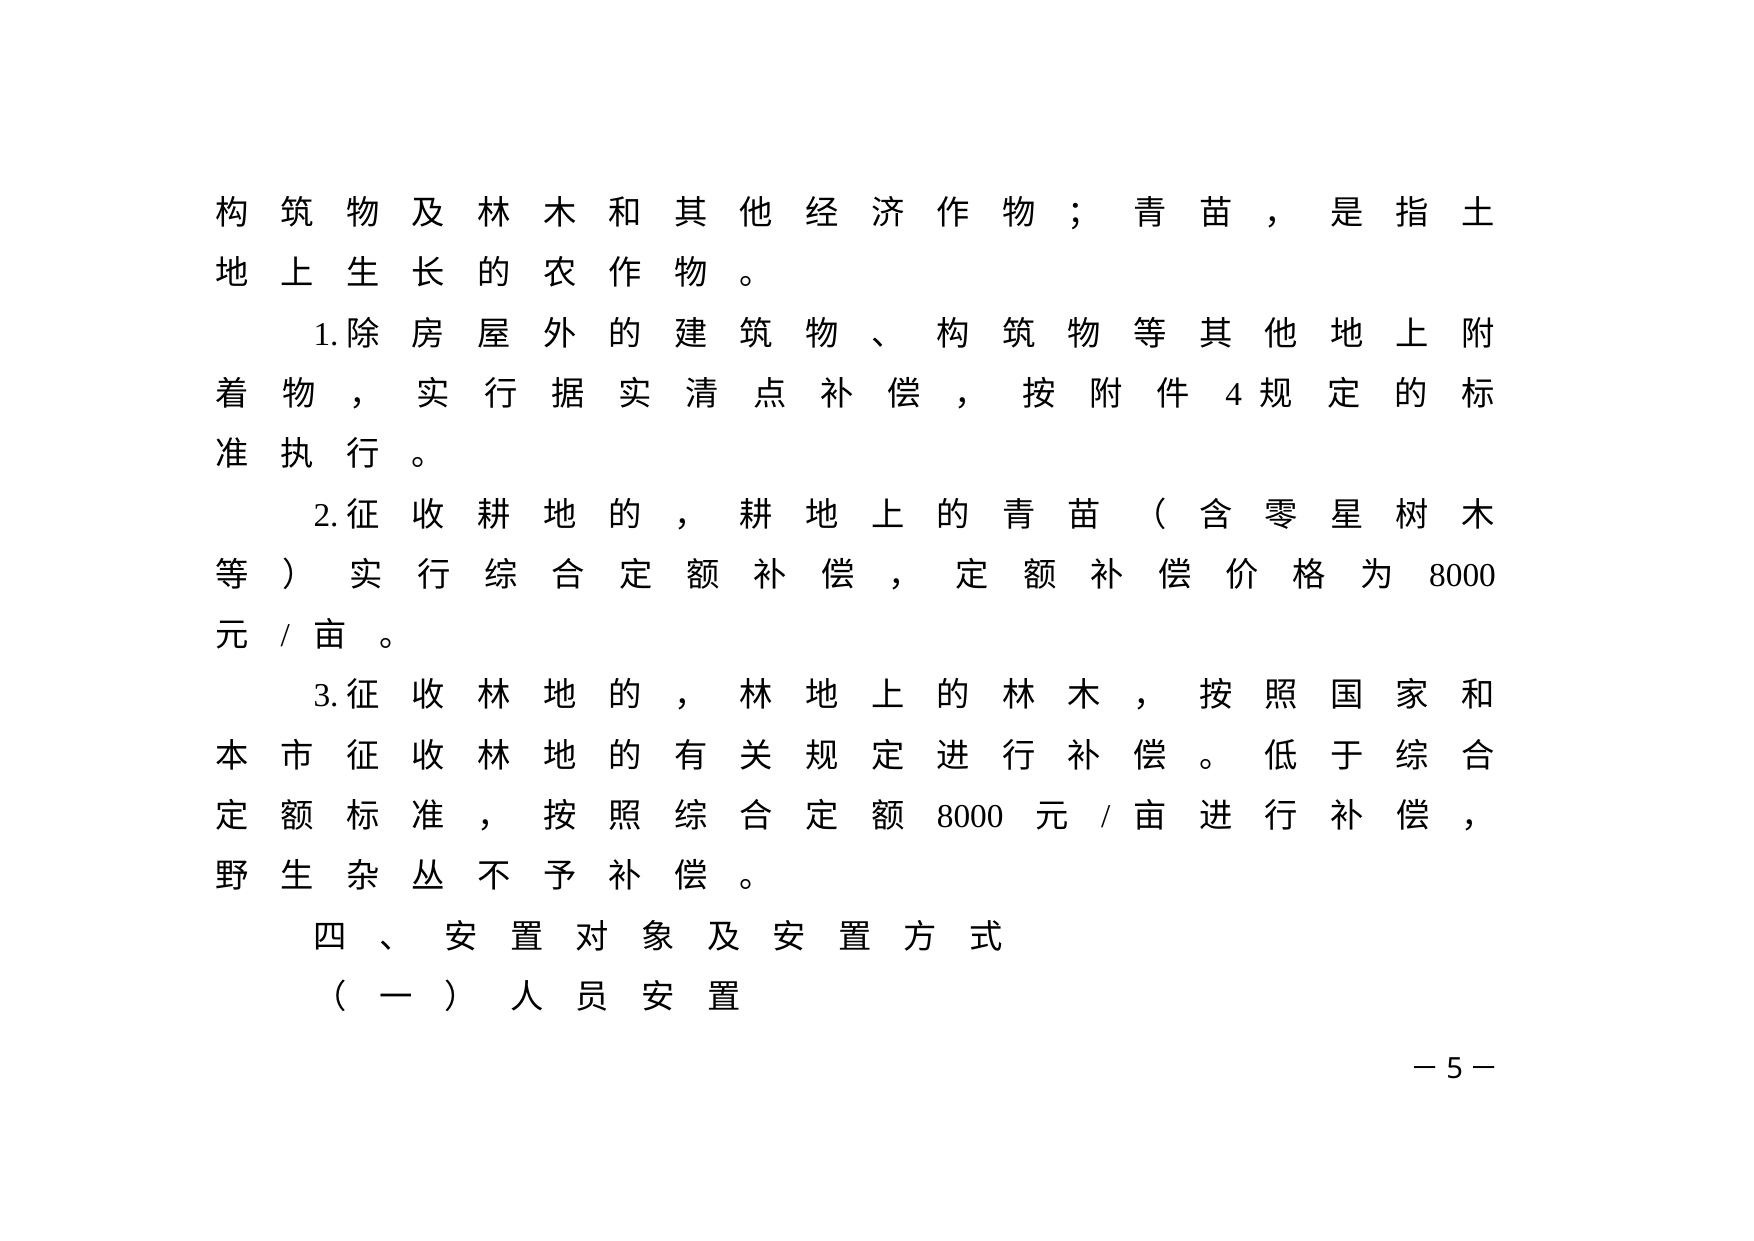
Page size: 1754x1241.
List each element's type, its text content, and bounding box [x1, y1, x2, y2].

text 3.征收林地的，林地上的林木，按照国家和本市征收林地的有关规定进行补偿。低于综合定额标准，按照综合定额8000元/亩进行补偿，野生杂丛不予补偿。 [215, 662, 1527, 903]
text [215, 180, 1527, 300]
text （一）人员安置 [215, 964, 1527, 1024]
text 四、安置对象及安置方式 [215, 903, 1527, 964]
text 1.除房屋外的建筑物、构筑物等其他地上附着物，实行据实清点补偿，按附件4规定的标准执行。 [215, 300, 1527, 481]
text 2.征收耕地的，耕地上的青苗（含零星树木等）实行综合定额补偿，定额补偿价格为8000元/亩。 [215, 481, 1527, 662]
